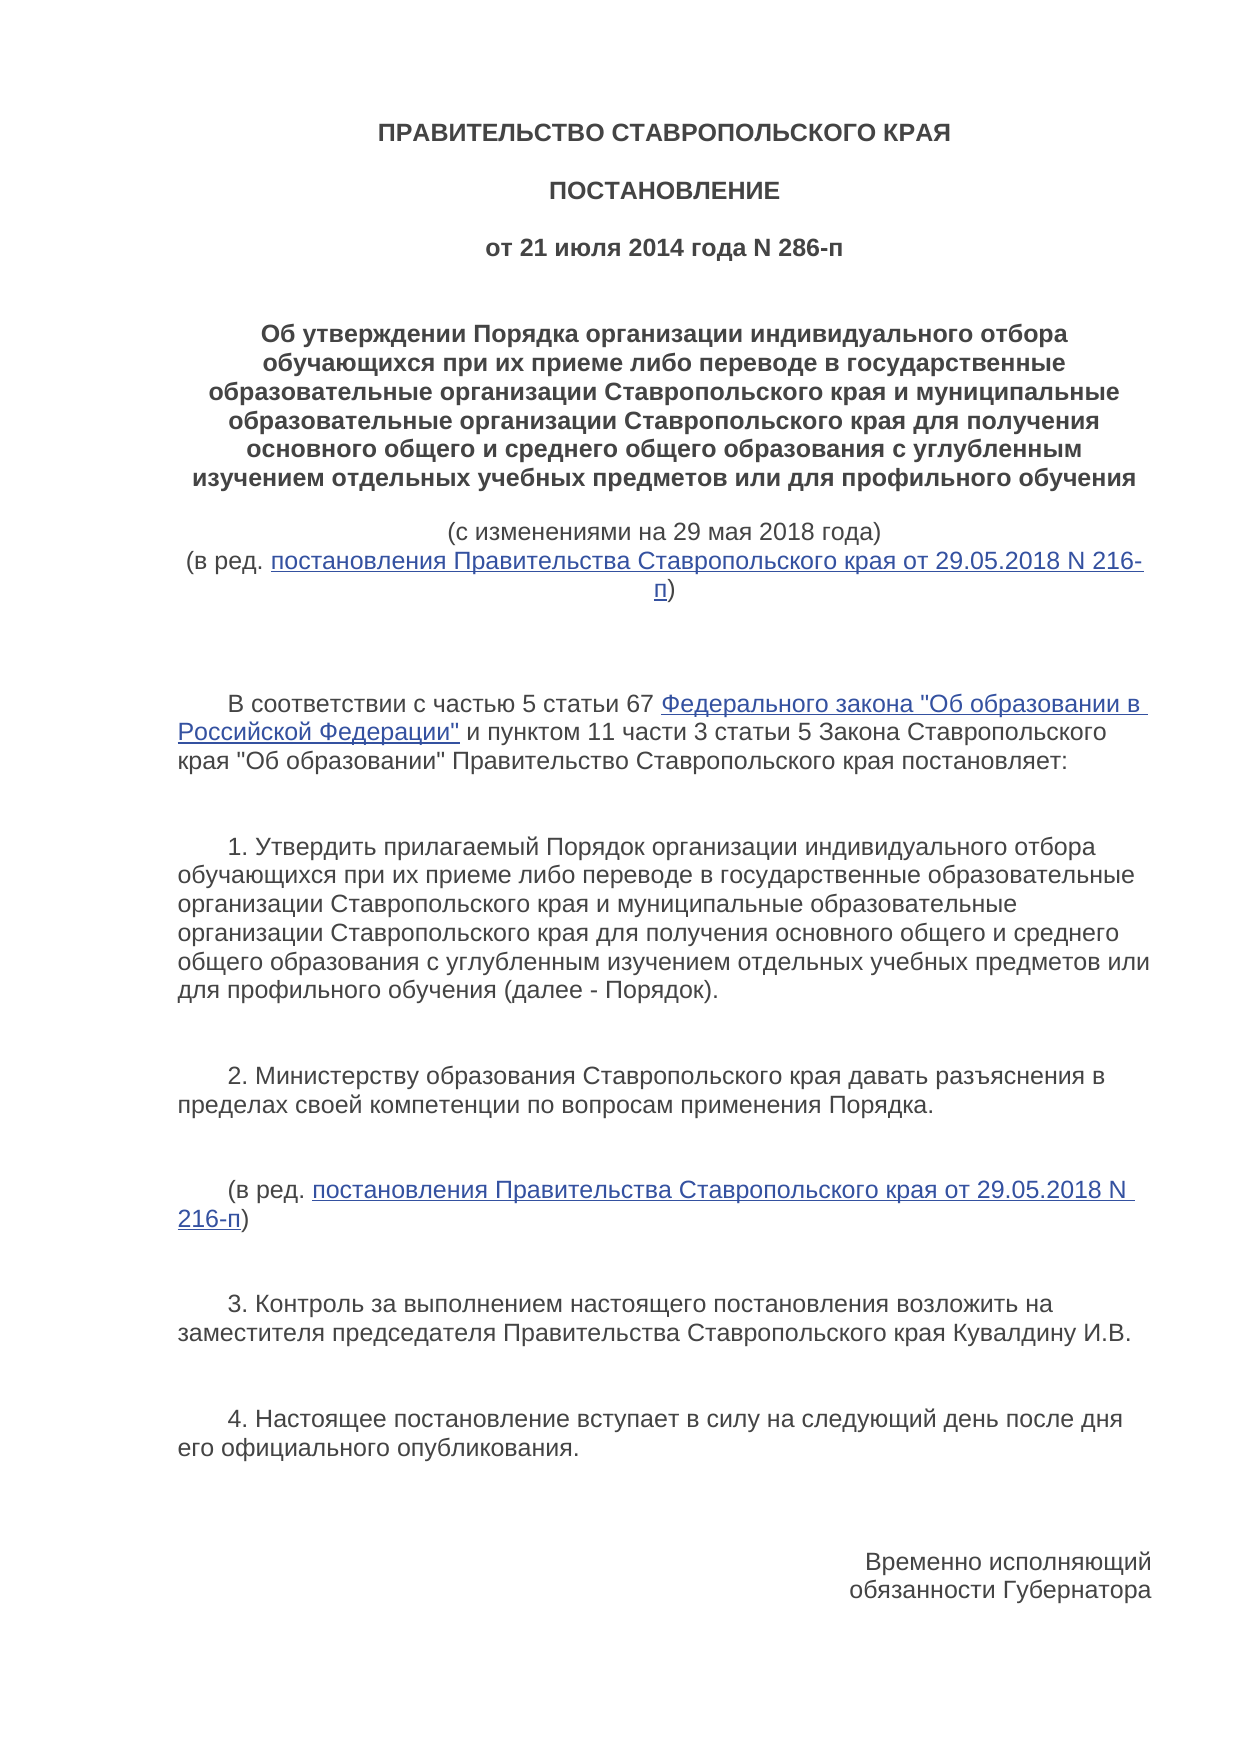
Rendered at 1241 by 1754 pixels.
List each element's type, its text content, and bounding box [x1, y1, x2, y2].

text (в ред. постановления Правительства Ставропольского края от 29.05.2018 N 216-п) [177, 1175, 1152, 1261]
text (с изменениями на 29 мая 2018 года) [177, 517, 1152, 546]
text 2. Министерству образования Ставропольского края давать разъяснения в пределах своей компетенции по вопросам применения Порядка. [177, 1061, 1152, 1146]
text (в ред. постановления Правительства Ставропольского края от 29.05.2018 N 216-п) [177, 546, 1152, 603]
text В соответствии с частью 5 статьи 67 Федерального закона "Об образовании в Российской Федерации" и пунктом 11 части 3 статьи 5 Закона Ставропольского края "Об образовании" Правительство Ставропольского края постановляет: [177, 689, 1152, 803]
text 4. Настоящее постановление вступает в силу на следующий день после дня его официального опубликования. [177, 1404, 1152, 1489]
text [177, 1489, 1152, 1604]
text ПРАВИТЕЛЬСТВО СТАВРОПОЛЬСКОГО КРАЯ ПОСТАНОВЛЕНИЕ от 21 июля 2014 года N 286-п Об утверждении Порядка организации индивидуального отбора обучающихся при их приеме либо переводе в государственные образовательные организации Ставропольского края и муниципальные образовательные организации Ставропольского края для получения основного общего и среднего общего образования с углубленным изучением отдельных учебных предметов или для профильного обучения [177, 118, 1152, 492]
text 1. Утвердить прилагаемый Порядок организации индивидуального отбора обучающихся при их приеме либо переводе в государственные образовательные организации Ставропольского края и муниципальные образовательные организации Ставропольского края для получения основного общего и среднего общего образования с углубленным изучением отдельных учебных предметов или для профильного обучения (далее - Порядок). [177, 832, 1152, 1032]
text 3. Контроль за выполнением настоящего постановления возложить на заместителя председателя Правительства Ставропольского края Кувалдину И.В. [177, 1289, 1152, 1375]
